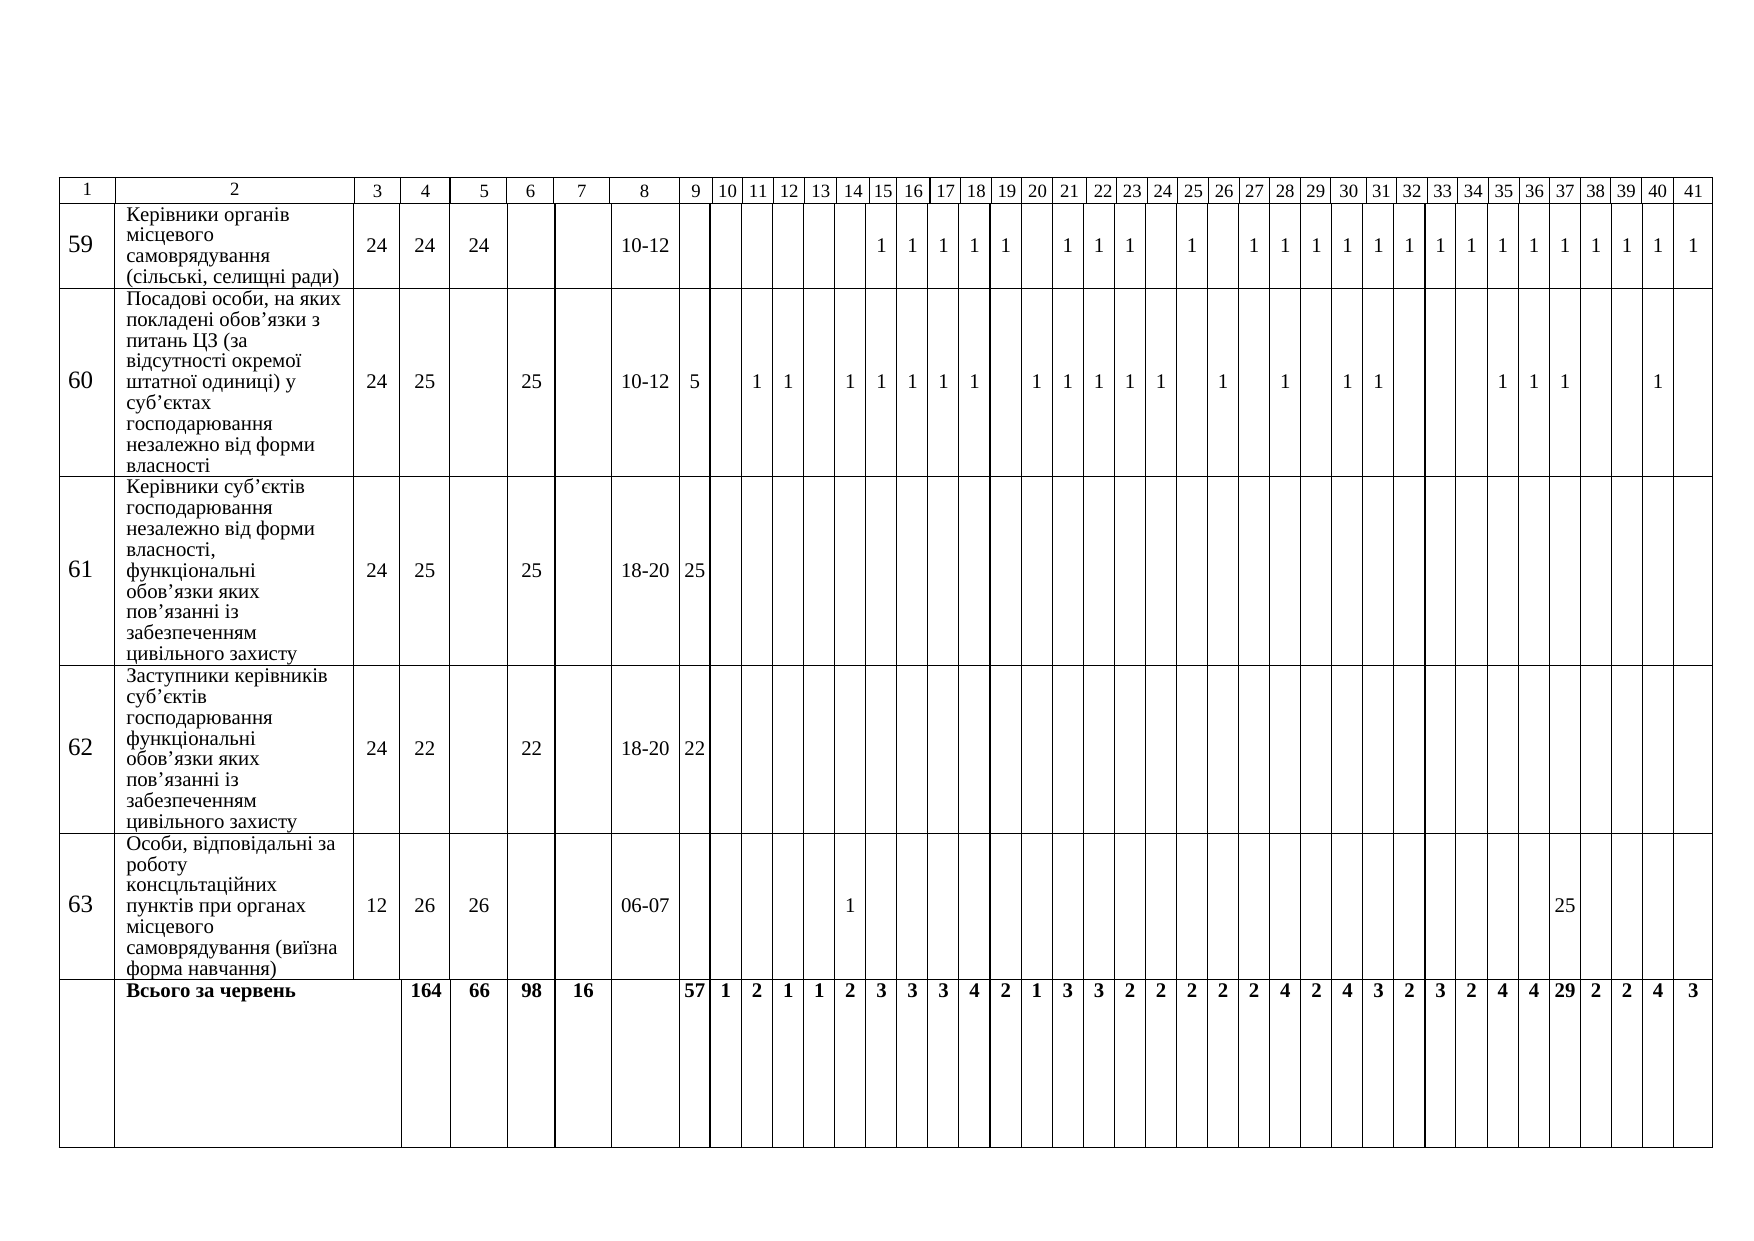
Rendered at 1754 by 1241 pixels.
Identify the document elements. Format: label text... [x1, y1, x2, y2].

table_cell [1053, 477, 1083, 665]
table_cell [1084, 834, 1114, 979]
table_header 13 [805, 178, 836, 203]
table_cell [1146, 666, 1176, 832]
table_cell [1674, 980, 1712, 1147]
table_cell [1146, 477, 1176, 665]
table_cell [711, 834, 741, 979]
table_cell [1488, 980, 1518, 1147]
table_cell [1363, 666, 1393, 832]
table_header 39 [1611, 178, 1641, 203]
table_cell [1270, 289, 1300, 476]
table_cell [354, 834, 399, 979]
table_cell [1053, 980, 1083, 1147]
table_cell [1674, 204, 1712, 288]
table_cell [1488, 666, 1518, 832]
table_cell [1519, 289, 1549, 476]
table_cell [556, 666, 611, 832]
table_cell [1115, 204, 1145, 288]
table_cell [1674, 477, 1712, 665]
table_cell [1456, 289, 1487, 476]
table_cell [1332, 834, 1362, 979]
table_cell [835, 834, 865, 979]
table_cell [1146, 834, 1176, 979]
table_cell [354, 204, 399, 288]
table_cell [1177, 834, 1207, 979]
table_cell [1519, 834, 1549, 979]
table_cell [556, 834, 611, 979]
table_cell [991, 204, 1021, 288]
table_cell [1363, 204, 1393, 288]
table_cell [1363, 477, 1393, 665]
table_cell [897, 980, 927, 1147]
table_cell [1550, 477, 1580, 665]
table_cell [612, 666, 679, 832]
table_header 34 [1458, 178, 1488, 203]
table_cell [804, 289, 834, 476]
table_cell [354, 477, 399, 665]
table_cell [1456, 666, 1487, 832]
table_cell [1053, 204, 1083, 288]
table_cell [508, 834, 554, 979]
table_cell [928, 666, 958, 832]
table_header 22 [1087, 178, 1116, 203]
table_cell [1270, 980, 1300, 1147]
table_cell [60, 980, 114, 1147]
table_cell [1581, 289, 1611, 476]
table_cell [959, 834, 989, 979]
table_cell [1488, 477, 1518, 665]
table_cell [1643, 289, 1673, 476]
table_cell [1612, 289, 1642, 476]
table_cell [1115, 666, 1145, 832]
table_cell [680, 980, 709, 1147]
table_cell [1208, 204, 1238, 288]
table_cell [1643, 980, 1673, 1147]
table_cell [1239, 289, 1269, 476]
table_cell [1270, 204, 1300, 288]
table_header 36 [1520, 178, 1549, 203]
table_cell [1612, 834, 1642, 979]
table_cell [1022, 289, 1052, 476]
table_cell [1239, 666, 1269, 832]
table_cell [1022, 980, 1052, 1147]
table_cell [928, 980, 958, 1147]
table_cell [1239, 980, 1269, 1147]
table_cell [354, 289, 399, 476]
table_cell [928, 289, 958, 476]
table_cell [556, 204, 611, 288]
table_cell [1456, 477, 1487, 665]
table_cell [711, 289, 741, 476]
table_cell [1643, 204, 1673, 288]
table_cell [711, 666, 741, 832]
table_header 23 [1117, 178, 1147, 203]
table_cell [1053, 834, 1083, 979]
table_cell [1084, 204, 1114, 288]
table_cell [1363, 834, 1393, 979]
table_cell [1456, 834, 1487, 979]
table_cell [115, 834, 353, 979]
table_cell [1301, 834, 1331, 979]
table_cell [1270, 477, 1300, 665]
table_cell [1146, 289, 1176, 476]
table_header 17 [931, 178, 960, 203]
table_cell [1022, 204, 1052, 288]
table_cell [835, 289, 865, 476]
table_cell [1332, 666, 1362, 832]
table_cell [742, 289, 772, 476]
table_header 2 [116, 178, 354, 203]
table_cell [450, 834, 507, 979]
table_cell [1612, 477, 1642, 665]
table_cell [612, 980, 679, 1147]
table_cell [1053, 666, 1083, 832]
table_header 26 [1209, 178, 1239, 203]
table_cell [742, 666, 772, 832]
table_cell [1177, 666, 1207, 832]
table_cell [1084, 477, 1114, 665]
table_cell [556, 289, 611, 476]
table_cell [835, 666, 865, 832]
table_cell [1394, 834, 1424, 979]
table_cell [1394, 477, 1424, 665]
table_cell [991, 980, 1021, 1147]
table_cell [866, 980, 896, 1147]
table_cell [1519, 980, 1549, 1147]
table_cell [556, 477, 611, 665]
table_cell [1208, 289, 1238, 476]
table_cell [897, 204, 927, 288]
table_header 31 [1367, 178, 1396, 203]
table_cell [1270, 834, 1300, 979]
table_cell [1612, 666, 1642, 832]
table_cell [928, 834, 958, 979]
table_header 1 [60, 178, 115, 203]
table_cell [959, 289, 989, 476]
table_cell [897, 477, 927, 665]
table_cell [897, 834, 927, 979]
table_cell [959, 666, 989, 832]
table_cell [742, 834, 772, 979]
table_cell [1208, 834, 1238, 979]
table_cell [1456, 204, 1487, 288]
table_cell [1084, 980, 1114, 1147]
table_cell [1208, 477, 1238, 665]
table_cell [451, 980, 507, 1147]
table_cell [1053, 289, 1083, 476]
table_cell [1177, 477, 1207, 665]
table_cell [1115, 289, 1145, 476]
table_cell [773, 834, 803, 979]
table_header 38 [1581, 178, 1610, 203]
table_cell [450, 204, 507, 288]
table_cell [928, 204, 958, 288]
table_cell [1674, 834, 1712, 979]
table_header 40 [1642, 178, 1673, 203]
table_header 27 [1240, 178, 1269, 203]
table_header 19 [992, 178, 1021, 203]
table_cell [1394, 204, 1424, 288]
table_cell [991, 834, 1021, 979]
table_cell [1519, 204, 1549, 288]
table_header 15 [870, 178, 896, 203]
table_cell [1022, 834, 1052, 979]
table_header 25 [1178, 178, 1208, 203]
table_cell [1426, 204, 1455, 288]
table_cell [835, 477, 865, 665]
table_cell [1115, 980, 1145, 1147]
table_header 30 [1331, 178, 1366, 203]
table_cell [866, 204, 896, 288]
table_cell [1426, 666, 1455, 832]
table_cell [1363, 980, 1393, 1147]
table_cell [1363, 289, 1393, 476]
table_header 16 [897, 178, 929, 203]
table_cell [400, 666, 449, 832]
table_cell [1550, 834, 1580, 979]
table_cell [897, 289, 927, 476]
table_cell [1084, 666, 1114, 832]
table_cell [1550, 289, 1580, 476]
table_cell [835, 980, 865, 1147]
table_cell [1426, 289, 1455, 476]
table_header 12 [774, 178, 804, 203]
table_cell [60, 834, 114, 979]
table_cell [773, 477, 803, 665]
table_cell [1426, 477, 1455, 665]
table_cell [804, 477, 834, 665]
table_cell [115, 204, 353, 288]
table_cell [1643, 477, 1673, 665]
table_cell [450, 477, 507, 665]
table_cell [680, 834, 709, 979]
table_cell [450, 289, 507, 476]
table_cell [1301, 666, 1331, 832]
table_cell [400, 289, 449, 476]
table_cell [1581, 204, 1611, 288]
table_header 7 [554, 178, 609, 203]
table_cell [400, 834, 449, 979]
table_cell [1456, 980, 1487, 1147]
table_header 6 [507, 178, 553, 203]
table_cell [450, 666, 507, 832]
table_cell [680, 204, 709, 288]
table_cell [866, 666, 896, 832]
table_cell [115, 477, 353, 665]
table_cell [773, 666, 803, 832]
table_header 35 [1489, 178, 1519, 203]
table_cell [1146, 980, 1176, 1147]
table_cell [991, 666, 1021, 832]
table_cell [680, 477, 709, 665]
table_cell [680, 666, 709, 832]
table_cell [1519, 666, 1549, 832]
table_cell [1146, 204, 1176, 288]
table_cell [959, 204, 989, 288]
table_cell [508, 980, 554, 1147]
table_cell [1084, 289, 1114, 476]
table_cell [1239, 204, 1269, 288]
table_header 32 [1397, 178, 1427, 203]
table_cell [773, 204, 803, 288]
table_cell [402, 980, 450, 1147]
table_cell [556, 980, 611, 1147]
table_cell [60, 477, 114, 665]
table_header 41 [1674, 178, 1712, 203]
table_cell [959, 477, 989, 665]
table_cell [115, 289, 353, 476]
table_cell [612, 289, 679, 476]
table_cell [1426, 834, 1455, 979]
table_header 3 [355, 178, 400, 203]
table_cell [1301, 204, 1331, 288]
table_header 10 [713, 178, 742, 203]
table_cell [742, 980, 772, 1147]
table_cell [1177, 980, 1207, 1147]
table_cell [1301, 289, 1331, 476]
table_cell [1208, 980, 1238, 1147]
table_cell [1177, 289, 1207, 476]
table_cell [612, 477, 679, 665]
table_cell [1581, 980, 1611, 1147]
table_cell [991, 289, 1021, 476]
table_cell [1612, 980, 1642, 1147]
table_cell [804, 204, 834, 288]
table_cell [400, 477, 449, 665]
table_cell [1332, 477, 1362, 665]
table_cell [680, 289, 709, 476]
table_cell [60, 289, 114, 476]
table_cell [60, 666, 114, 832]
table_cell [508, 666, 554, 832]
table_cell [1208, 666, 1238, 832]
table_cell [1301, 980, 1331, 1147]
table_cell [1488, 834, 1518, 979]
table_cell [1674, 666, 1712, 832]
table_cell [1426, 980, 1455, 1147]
table_header 37 [1550, 178, 1580, 203]
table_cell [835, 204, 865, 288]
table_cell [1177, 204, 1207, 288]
table_header 20 [1022, 178, 1052, 203]
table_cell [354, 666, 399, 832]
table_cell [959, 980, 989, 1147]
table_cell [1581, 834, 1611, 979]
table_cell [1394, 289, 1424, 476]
table_header 29 [1301, 178, 1330, 203]
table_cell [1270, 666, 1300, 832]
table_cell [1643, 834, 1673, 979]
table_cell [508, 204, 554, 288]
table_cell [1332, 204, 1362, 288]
table_header 14 [837, 178, 869, 203]
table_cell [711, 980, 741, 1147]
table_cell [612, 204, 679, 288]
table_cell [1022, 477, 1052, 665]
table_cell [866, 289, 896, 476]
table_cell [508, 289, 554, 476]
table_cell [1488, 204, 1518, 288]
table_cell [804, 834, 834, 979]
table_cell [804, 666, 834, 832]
table_header 24 [1148, 178, 1177, 203]
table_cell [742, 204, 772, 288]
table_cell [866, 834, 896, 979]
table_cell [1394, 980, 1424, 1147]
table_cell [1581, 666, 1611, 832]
table_header 21 [1053, 178, 1086, 203]
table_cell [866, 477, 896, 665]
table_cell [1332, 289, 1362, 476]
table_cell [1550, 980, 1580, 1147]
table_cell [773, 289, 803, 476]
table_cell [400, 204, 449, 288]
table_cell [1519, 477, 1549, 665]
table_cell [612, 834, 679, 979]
table_header 5 [451, 178, 506, 203]
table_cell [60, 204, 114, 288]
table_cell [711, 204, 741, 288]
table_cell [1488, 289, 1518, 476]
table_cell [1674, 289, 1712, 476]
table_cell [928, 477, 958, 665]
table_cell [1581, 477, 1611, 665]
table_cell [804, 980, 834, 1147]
table_header 18 [961, 178, 991, 203]
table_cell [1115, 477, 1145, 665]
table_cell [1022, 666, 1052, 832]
table_header 9 [680, 178, 712, 203]
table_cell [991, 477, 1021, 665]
table_header 28 [1270, 178, 1300, 203]
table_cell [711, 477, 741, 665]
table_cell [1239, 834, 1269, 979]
table_header 11 [743, 178, 773, 203]
table_header 8 [610, 178, 679, 203]
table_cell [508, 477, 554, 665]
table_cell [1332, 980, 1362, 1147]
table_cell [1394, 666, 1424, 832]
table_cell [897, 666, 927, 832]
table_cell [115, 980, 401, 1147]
table_header 33 [1428, 178, 1457, 203]
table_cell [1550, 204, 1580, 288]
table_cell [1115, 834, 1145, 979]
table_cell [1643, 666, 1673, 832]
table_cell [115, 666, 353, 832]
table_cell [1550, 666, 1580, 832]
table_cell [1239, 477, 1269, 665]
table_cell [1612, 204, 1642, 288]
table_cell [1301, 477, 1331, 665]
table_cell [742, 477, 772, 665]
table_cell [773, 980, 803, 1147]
table_header 4 [401, 178, 449, 203]
